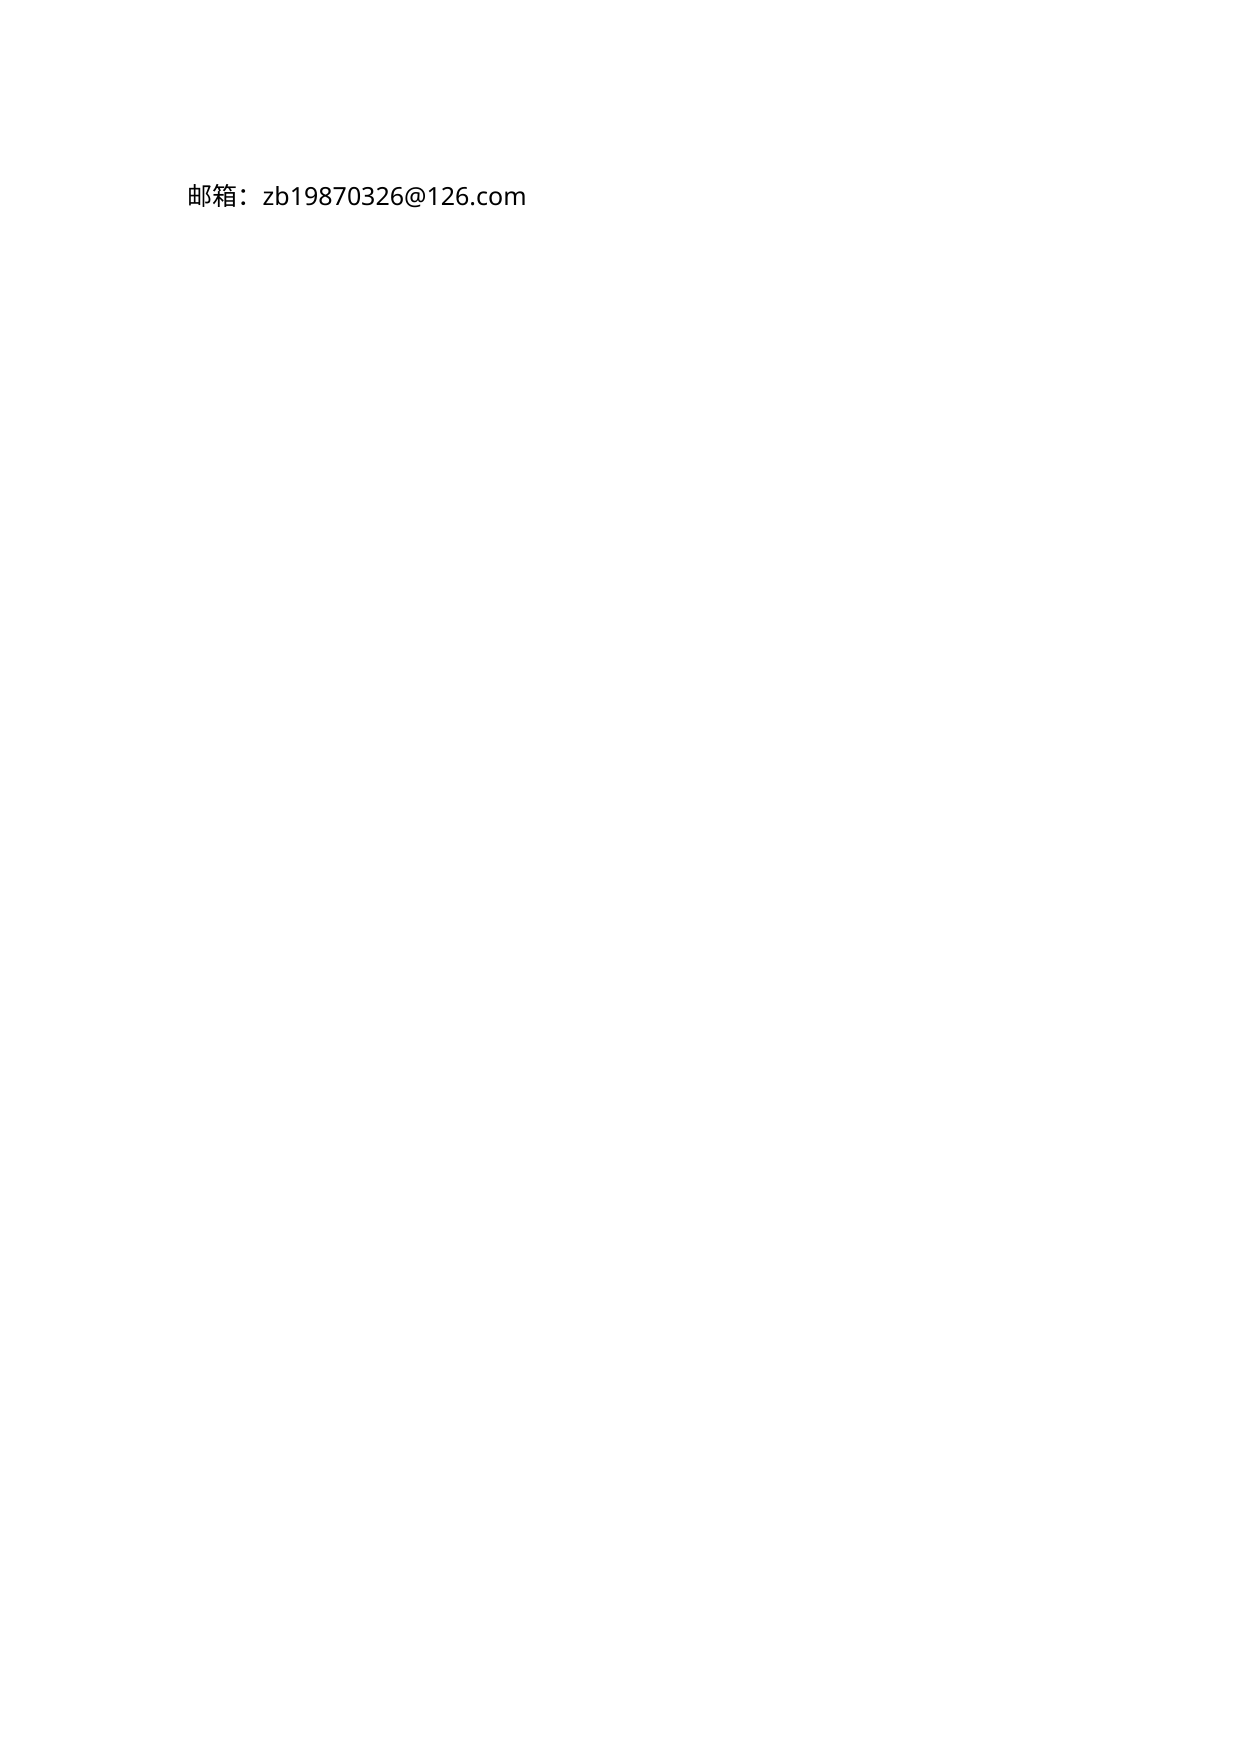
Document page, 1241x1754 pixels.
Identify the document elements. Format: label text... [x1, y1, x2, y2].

text 邮箱：zb19870326@126.com [187, 162, 1053, 227]
